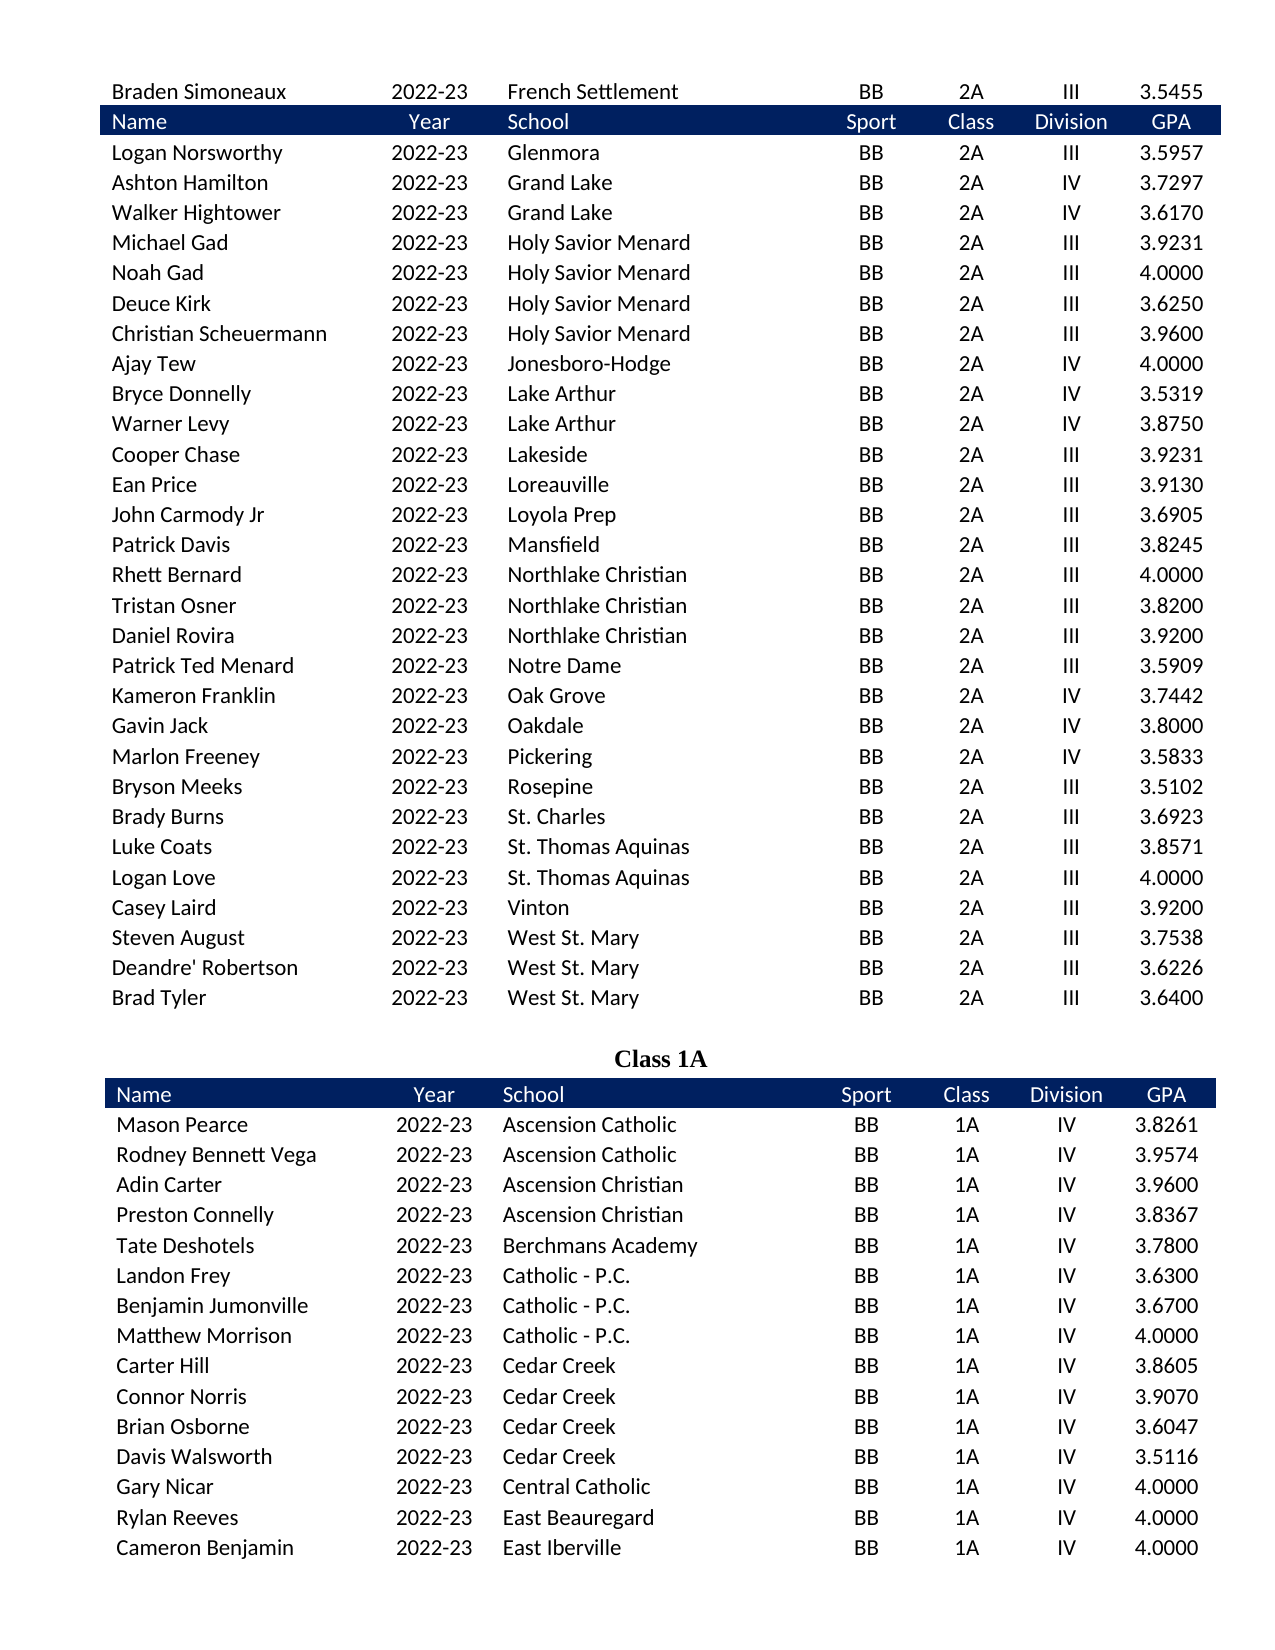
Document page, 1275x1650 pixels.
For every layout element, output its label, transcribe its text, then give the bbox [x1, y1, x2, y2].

table_cell 1A [916, 1349, 1016, 1379]
table_cell IV [1016, 1168, 1116, 1198]
table_cell Rodney Bennett Vega [105, 1138, 377, 1168]
table_cell Ascension Christian [491, 1198, 816, 1228]
table_cell 3.9200 [1121, 891, 1221, 921]
table_cell Ascension Catholic [491, 1138, 816, 1168]
table_cell Mason Pearce [105, 1108, 377, 1138]
table_cell BB [821, 740, 921, 770]
table_cell Grand Lake [496, 196, 821, 226]
table_cell IV [1016, 1440, 1116, 1470]
table_cell 1A [916, 1168, 1016, 1198]
table_cell Gavin Jack [100, 709, 363, 739]
table_cell 3.8367 [1116, 1198, 1216, 1228]
table_cell BB [821, 951, 921, 981]
table_cell IV [1016, 1259, 1116, 1289]
table_cell 3.6400 [1121, 981, 1221, 1011]
table_cell BB [821, 770, 921, 800]
table_cell BB [816, 1531, 916, 1561]
table_cell 3.9070 [1116, 1380, 1216, 1410]
table_cell 2022-23 [377, 1259, 491, 1289]
table_cell Oak Grove [496, 679, 821, 709]
table_cell III [1021, 558, 1121, 588]
text Class 1A [150, 1044, 1171, 1073]
table_cell III [1021, 921, 1121, 951]
table_cell III [1021, 528, 1121, 558]
table_cell BB [821, 498, 921, 528]
table_cell 2A [921, 860, 1021, 891]
table_cell 4.0000 [1116, 1319, 1216, 1349]
table_cell 1A [916, 1289, 1016, 1319]
table_cell BB [821, 800, 921, 830]
table_cell Loyola Prep [496, 498, 821, 528]
table_cell GPA [1121, 105, 1221, 135]
table_cell 3.6047 [1116, 1410, 1216, 1440]
table_cell III [1021, 860, 1121, 891]
table_cell III [1021, 770, 1121, 800]
table_cell 3.7442 [1121, 679, 1221, 709]
table_cell Landon Frey [105, 1259, 377, 1289]
table_cell IV [1021, 347, 1121, 377]
table_cell 2022-23 [363, 921, 496, 951]
table_cell Bryce Donnelly [100, 377, 363, 407]
table_cell 2022-23 [363, 981, 496, 1011]
table_cell 2A [921, 589, 1021, 619]
table_cell 3.6923 [1121, 800, 1221, 830]
table_cell 3.6905 [1121, 498, 1221, 528]
table_cell Name [100, 105, 363, 135]
table_cell 1A [916, 1410, 1016, 1440]
table_cell 2A [921, 800, 1021, 830]
table_cell 3.8200 [1121, 589, 1221, 619]
table_cell IV [1016, 1108, 1116, 1138]
table_cell Notre Dame [496, 649, 821, 679]
table_cell 3.9231 [1121, 438, 1221, 468]
table_cell BB [821, 619, 921, 649]
table_cell III [1021, 800, 1121, 830]
table_cell 3.8571 [1121, 830, 1221, 860]
table_cell West St. Mary [496, 981, 821, 1011]
table_cell 3.9130 [1121, 468, 1221, 498]
table_cell Northlake Christian [496, 619, 821, 649]
table_cell Connor Norris [105, 1380, 377, 1410]
table_cell 2022-23 [377, 1319, 491, 1349]
table_cell III [1021, 589, 1121, 619]
table_cell Northlake Christian [496, 558, 821, 588]
table_cell 2022-23 [363, 166, 496, 196]
table_cell East Beauregard [491, 1500, 816, 1531]
table_cell Tristan Osner [100, 589, 363, 619]
table_cell 2A [921, 498, 1021, 528]
table_cell 3.6300 [1116, 1259, 1216, 1289]
table_cell 2022-23 [363, 528, 496, 558]
table_cell BB [821, 921, 921, 951]
table_cell Noah Gad [100, 256, 363, 286]
table_cell Bryson Meeks [100, 770, 363, 800]
table_cell BB [821, 256, 921, 286]
table_cell BB [816, 1440, 916, 1470]
table_cell 3.5116 [1116, 1440, 1216, 1470]
table_cell IV [1021, 196, 1121, 226]
table_cell 2A [921, 226, 1021, 256]
table_cell BB [821, 438, 921, 468]
table_cell 1A [916, 1198, 1016, 1228]
table_cell 3.9600 [1116, 1168, 1216, 1198]
table_cell 3.9200 [1121, 619, 1221, 649]
table_cell Catholic - P.C. [491, 1319, 816, 1349]
table_cell Northlake Christian [496, 589, 821, 619]
table_cell 1A [916, 1229, 1016, 1259]
table_cell 2022-23 [363, 317, 496, 347]
table_cell 4.0000 [1121, 860, 1221, 891]
table_cell Cedar Creek [491, 1440, 816, 1470]
table_cell 2A [921, 649, 1021, 679]
table_cell 4.0000 [1121, 347, 1221, 377]
table_cell IV [1016, 1380, 1116, 1410]
table_cell 3.8245 [1121, 528, 1221, 558]
table_cell Deandre' Robertson [100, 951, 363, 981]
table_cell 2A [921, 619, 1021, 649]
table_cell Brian Osborne [105, 1410, 377, 1440]
table_cell Steven August [100, 921, 363, 951]
table_cell BB [816, 1138, 916, 1168]
table_cell 2A [921, 740, 1021, 770]
table_cell Brad Tyler [100, 981, 363, 1011]
table_cell 3.7297 [1121, 166, 1221, 196]
table_cell 2A [921, 709, 1021, 739]
table_cell 2A [921, 196, 1021, 226]
table_cell IV [1021, 709, 1121, 739]
table_cell BB [816, 1349, 916, 1379]
table_cell 2A [921, 981, 1021, 1011]
table_cell 2022-23 [377, 1229, 491, 1259]
table_cell 2022-23 [377, 1198, 491, 1228]
table_cell 2022-23 [363, 377, 496, 407]
table_cell 2022-23 [363, 256, 496, 286]
table_cell Catholic - P.C. [491, 1289, 816, 1319]
table_cell 2022-23 [363, 589, 496, 619]
table_cell 2022-23 [363, 286, 496, 317]
table_cell 2022-23 [363, 347, 496, 377]
table_cell 3.7800 [1116, 1229, 1216, 1259]
table_cell IV [1021, 377, 1121, 407]
table_cell 3.6170 [1121, 196, 1221, 226]
table_cell 2A [921, 891, 1021, 921]
table_cell 1A [916, 1138, 1016, 1168]
table_cell 3.5833 [1121, 740, 1221, 770]
table_cell 2022-23 [377, 1108, 491, 1138]
table_cell IV [1021, 740, 1121, 770]
table_cell III [1021, 256, 1121, 286]
table_cell Walker Hightower [100, 196, 363, 226]
table_cell 3.9600 [1121, 317, 1221, 347]
table_cell 2022-23 [377, 1138, 491, 1168]
table_cell 2022-23 [363, 407, 496, 437]
table_cell BB [821, 709, 921, 739]
table_cell BB [821, 286, 921, 317]
table_cell BB [821, 830, 921, 860]
table_cell IV [1016, 1289, 1116, 1319]
table_cell Patrick Davis [100, 528, 363, 558]
table_cell Holy Savior Menard [496, 256, 821, 286]
table_header Class [916, 1078, 1016, 1108]
table_cell Catholic - P.C. [491, 1259, 816, 1289]
table_cell 3.9574 [1116, 1138, 1216, 1168]
table_cell Benjamin Jumonville [105, 1289, 377, 1319]
table_cell III [1021, 286, 1121, 317]
table_cell 2022-23 [377, 1531, 491, 1561]
table_cell 4.0000 [1116, 1500, 1216, 1531]
table_cell St. Thomas Aquinas [496, 830, 821, 860]
table_cell Gary Nicar [105, 1470, 377, 1500]
table_cell BB [816, 1198, 916, 1228]
table_cell 3.5455 [1121, 75, 1221, 105]
table_cell 3.5102 [1121, 770, 1221, 800]
table_cell 1A [916, 1440, 1016, 1470]
table_cell Marlon Freeney [100, 740, 363, 770]
table_cell Daniel Rovira [100, 619, 363, 649]
table_cell BB [821, 75, 921, 105]
table_cell Adin Carter [105, 1168, 377, 1198]
table_cell Rosepine [496, 770, 821, 800]
table_cell BB [816, 1319, 916, 1349]
table_cell Patrick Ted Menard [100, 649, 363, 679]
table_cell III [1021, 317, 1121, 347]
table_cell IV [1016, 1319, 1116, 1349]
table_cell 2022-23 [363, 196, 496, 226]
table_cell 4.0000 [1121, 558, 1221, 588]
table_cell 2022-23 [363, 438, 496, 468]
table_cell 3.5957 [1121, 135, 1221, 166]
table_cell 2A [921, 528, 1021, 558]
table_cell Logan Norsworthy [100, 135, 363, 166]
table_cell Lakeside [496, 438, 821, 468]
table_cell Rhett Bernard [100, 558, 363, 588]
table_header Division [1016, 1078, 1116, 1108]
table_cell Sport [821, 105, 921, 135]
table_header Name [105, 1078, 377, 1108]
table_cell 2022-23 [363, 679, 496, 709]
table_cell Ascension Catholic [491, 1108, 816, 1138]
table_cell Oakdale [496, 709, 821, 739]
table_cell St. Thomas Aquinas [496, 860, 821, 891]
table_cell BB [821, 981, 921, 1011]
table_cell Cedar Creek [491, 1349, 816, 1379]
table_cell Davis Walsworth [105, 1440, 377, 1470]
table_cell BB [821, 196, 921, 226]
table_cell BB [821, 317, 921, 347]
table_header GPA [1116, 1078, 1216, 1108]
table_cell 2022-23 [363, 75, 496, 105]
table_cell French Settlement [496, 75, 821, 105]
table_cell 2A [921, 468, 1021, 498]
table_cell IV [1021, 407, 1121, 437]
table_cell BB [816, 1168, 916, 1198]
table_cell Deuce Kirk [100, 286, 363, 317]
table_cell BB [821, 528, 921, 558]
table_cell 2022-23 [377, 1349, 491, 1379]
table_cell III [1021, 75, 1121, 105]
table_cell BB [821, 860, 921, 891]
table_cell Lake Arthur [496, 377, 821, 407]
table_cell 2022-23 [363, 498, 496, 528]
table_cell Central Catholic [491, 1470, 816, 1500]
table_cell 4.0000 [1121, 256, 1221, 286]
table_cell Ascension Christian [491, 1168, 816, 1198]
table_cell 2022-23 [363, 226, 496, 256]
table_cell Jonesboro-Hodge [496, 347, 821, 377]
table_cell Michael Gad [100, 226, 363, 256]
table_cell III [1021, 135, 1121, 166]
table_cell BB [816, 1259, 916, 1289]
table_cell III [1021, 619, 1121, 649]
table_cell 2022-23 [363, 649, 496, 679]
table_cell 1A [916, 1259, 1016, 1289]
table_cell 3.8261 [1116, 1108, 1216, 1138]
table_cell Division [1021, 105, 1121, 135]
table_cell 2A [921, 135, 1021, 166]
table_cell 4.0000 [1116, 1531, 1216, 1561]
table_cell Holy Savior Menard [496, 286, 821, 317]
table_cell Logan Love [100, 860, 363, 891]
table_cell Holy Savior Menard [496, 226, 821, 256]
table_cell 2A [921, 256, 1021, 286]
table_cell III [1021, 226, 1121, 256]
table_cell III [1021, 830, 1121, 860]
table_cell 2A [921, 921, 1021, 951]
table_cell IV [1016, 1198, 1116, 1228]
table_cell BB [816, 1289, 916, 1319]
table_cell 2022-23 [363, 800, 496, 830]
table_cell BB [821, 135, 921, 166]
table_cell Vinton [496, 891, 821, 921]
table_cell 2022-23 [377, 1470, 491, 1500]
table_cell BB [816, 1229, 916, 1259]
table_cell IV [1016, 1349, 1116, 1379]
table_cell Warner Levy [100, 407, 363, 437]
table_cell 2A [921, 558, 1021, 588]
table_cell Braden Simoneaux [100, 75, 363, 105]
table_cell Mansfield [496, 528, 821, 558]
table_cell Ashton Hamilton [100, 166, 363, 196]
table_cell 2A [921, 679, 1021, 709]
table_cell 2022-23 [377, 1410, 491, 1440]
table_cell 3.6226 [1121, 951, 1221, 981]
table_cell Class [921, 105, 1021, 135]
table_cell 2022-23 [363, 891, 496, 921]
table_cell 3.5909 [1121, 649, 1221, 679]
table_cell 3.6250 [1121, 286, 1221, 317]
table_cell 2A [921, 770, 1021, 800]
table_cell 1A [916, 1108, 1016, 1138]
table_cell School [496, 105, 821, 135]
table_cell Berchmans Academy [491, 1229, 816, 1259]
table_cell Matthew Morrison [105, 1319, 377, 1349]
table_cell Year [363, 105, 496, 135]
table_cell 2022-23 [363, 951, 496, 981]
table_cell 2022-23 [377, 1380, 491, 1410]
table_cell IV [1016, 1138, 1116, 1168]
table_cell Luke Coats [100, 830, 363, 860]
table_cell BB [816, 1500, 916, 1531]
table_cell BB [816, 1410, 916, 1440]
table_cell III [1021, 951, 1121, 981]
table_cell III [1021, 981, 1121, 1011]
table_cell 2022-23 [363, 135, 496, 166]
table_cell Casey Laird [100, 891, 363, 921]
table_cell East Iberville [491, 1531, 816, 1561]
table_cell Glenmora [496, 135, 821, 166]
table_cell 2022-23 [363, 468, 496, 498]
table_cell 2022-23 [363, 860, 496, 891]
table_cell BB [821, 589, 921, 619]
table_cell IV [1021, 679, 1121, 709]
table_cell 3.5319 [1121, 377, 1221, 407]
table_cell Tate Deshotels [105, 1229, 377, 1259]
table_cell 3.6700 [1116, 1289, 1216, 1319]
table_cell III [1021, 498, 1121, 528]
table_cell III [1021, 649, 1121, 679]
table_cell IV [1016, 1500, 1116, 1531]
table_cell Ajay Tew [100, 347, 363, 377]
table_cell 2A [921, 951, 1021, 981]
table_cell Cooper Chase [100, 438, 363, 468]
table_cell BB [821, 679, 921, 709]
table_cell 3.8750 [1121, 407, 1221, 437]
table_cell Rylan Reeves [105, 1500, 377, 1531]
table_cell Carter Hill [105, 1349, 377, 1379]
table_cell BB [821, 558, 921, 588]
table_cell BB [821, 468, 921, 498]
table_cell 2A [921, 407, 1021, 437]
table_cell Loreauville [496, 468, 821, 498]
table_cell Pickering [496, 740, 821, 770]
table_cell 2022-23 [363, 619, 496, 649]
table_cell IV [1016, 1470, 1116, 1500]
table_cell III [1021, 891, 1121, 921]
table_cell 2A [921, 830, 1021, 860]
table_cell 2022-23 [363, 709, 496, 739]
table_cell IV [1016, 1410, 1116, 1440]
table_cell Ean Price [100, 468, 363, 498]
table_cell 3.8000 [1121, 709, 1221, 739]
table_cell 3.8605 [1116, 1349, 1216, 1379]
table_cell 2022-23 [363, 830, 496, 860]
table_cell 2A [921, 317, 1021, 347]
table_cell Preston Connelly [105, 1198, 377, 1228]
table_cell IV [1016, 1229, 1116, 1259]
table_cell 1A [916, 1470, 1016, 1500]
table_cell Cedar Creek [491, 1410, 816, 1440]
table_cell IV [1021, 166, 1121, 196]
table_cell 2022-23 [377, 1168, 491, 1198]
table_header Year [377, 1078, 491, 1108]
table_cell III [1021, 468, 1121, 498]
table_cell 2A [921, 166, 1021, 196]
table_cell 2022-23 [377, 1289, 491, 1319]
table_cell 2A [921, 75, 1021, 105]
table_cell III [1021, 438, 1121, 468]
table_cell Kameron Franklin [100, 679, 363, 709]
table_cell 2022-23 [363, 740, 496, 770]
table_cell BB [821, 347, 921, 377]
table_cell 1A [916, 1531, 1016, 1561]
table_cell BB [821, 166, 921, 196]
table_cell 3.9231 [1121, 226, 1221, 256]
table_cell Holy Savior Menard [496, 317, 821, 347]
table_cell BB [816, 1108, 916, 1138]
table_cell 2022-23 [377, 1500, 491, 1531]
table_cell Cedar Creek [491, 1380, 816, 1410]
table_cell BB [816, 1380, 916, 1410]
table_cell 2022-23 [363, 558, 496, 588]
table_cell BB [821, 407, 921, 437]
table_cell 2022-23 [363, 770, 496, 800]
table_cell West St. Mary [496, 951, 821, 981]
table_cell John Carmody Jr [100, 498, 363, 528]
table_cell Christian Scheuermann [100, 317, 363, 347]
table_header School [491, 1078, 816, 1108]
table_cell 1A [916, 1319, 1016, 1349]
table_cell 4.0000 [1116, 1470, 1216, 1500]
table_cell Lake Arthur [496, 407, 821, 437]
table_cell 1A [916, 1380, 1016, 1410]
table_cell BB [821, 377, 921, 407]
table_cell 2A [921, 438, 1021, 468]
table_cell Cameron Benjamin [105, 1531, 377, 1561]
table_cell 2A [921, 347, 1021, 377]
table_cell BB [821, 649, 921, 679]
table_cell 2A [921, 286, 1021, 317]
table_cell 2022-23 [377, 1440, 491, 1470]
table_cell Grand Lake [496, 166, 821, 196]
table_cell BB [821, 226, 921, 256]
table_header Sport [816, 1078, 916, 1108]
table_cell BB [821, 891, 921, 921]
table_cell IV [1016, 1531, 1116, 1561]
table_cell BB [816, 1470, 916, 1500]
table_cell St. Charles [496, 800, 821, 830]
table_cell 3.7538 [1121, 921, 1221, 951]
table_cell 1A [916, 1500, 1016, 1531]
table_cell Brady Burns [100, 800, 363, 830]
table_cell West St. Mary [496, 921, 821, 951]
table_cell 2A [921, 377, 1021, 407]
